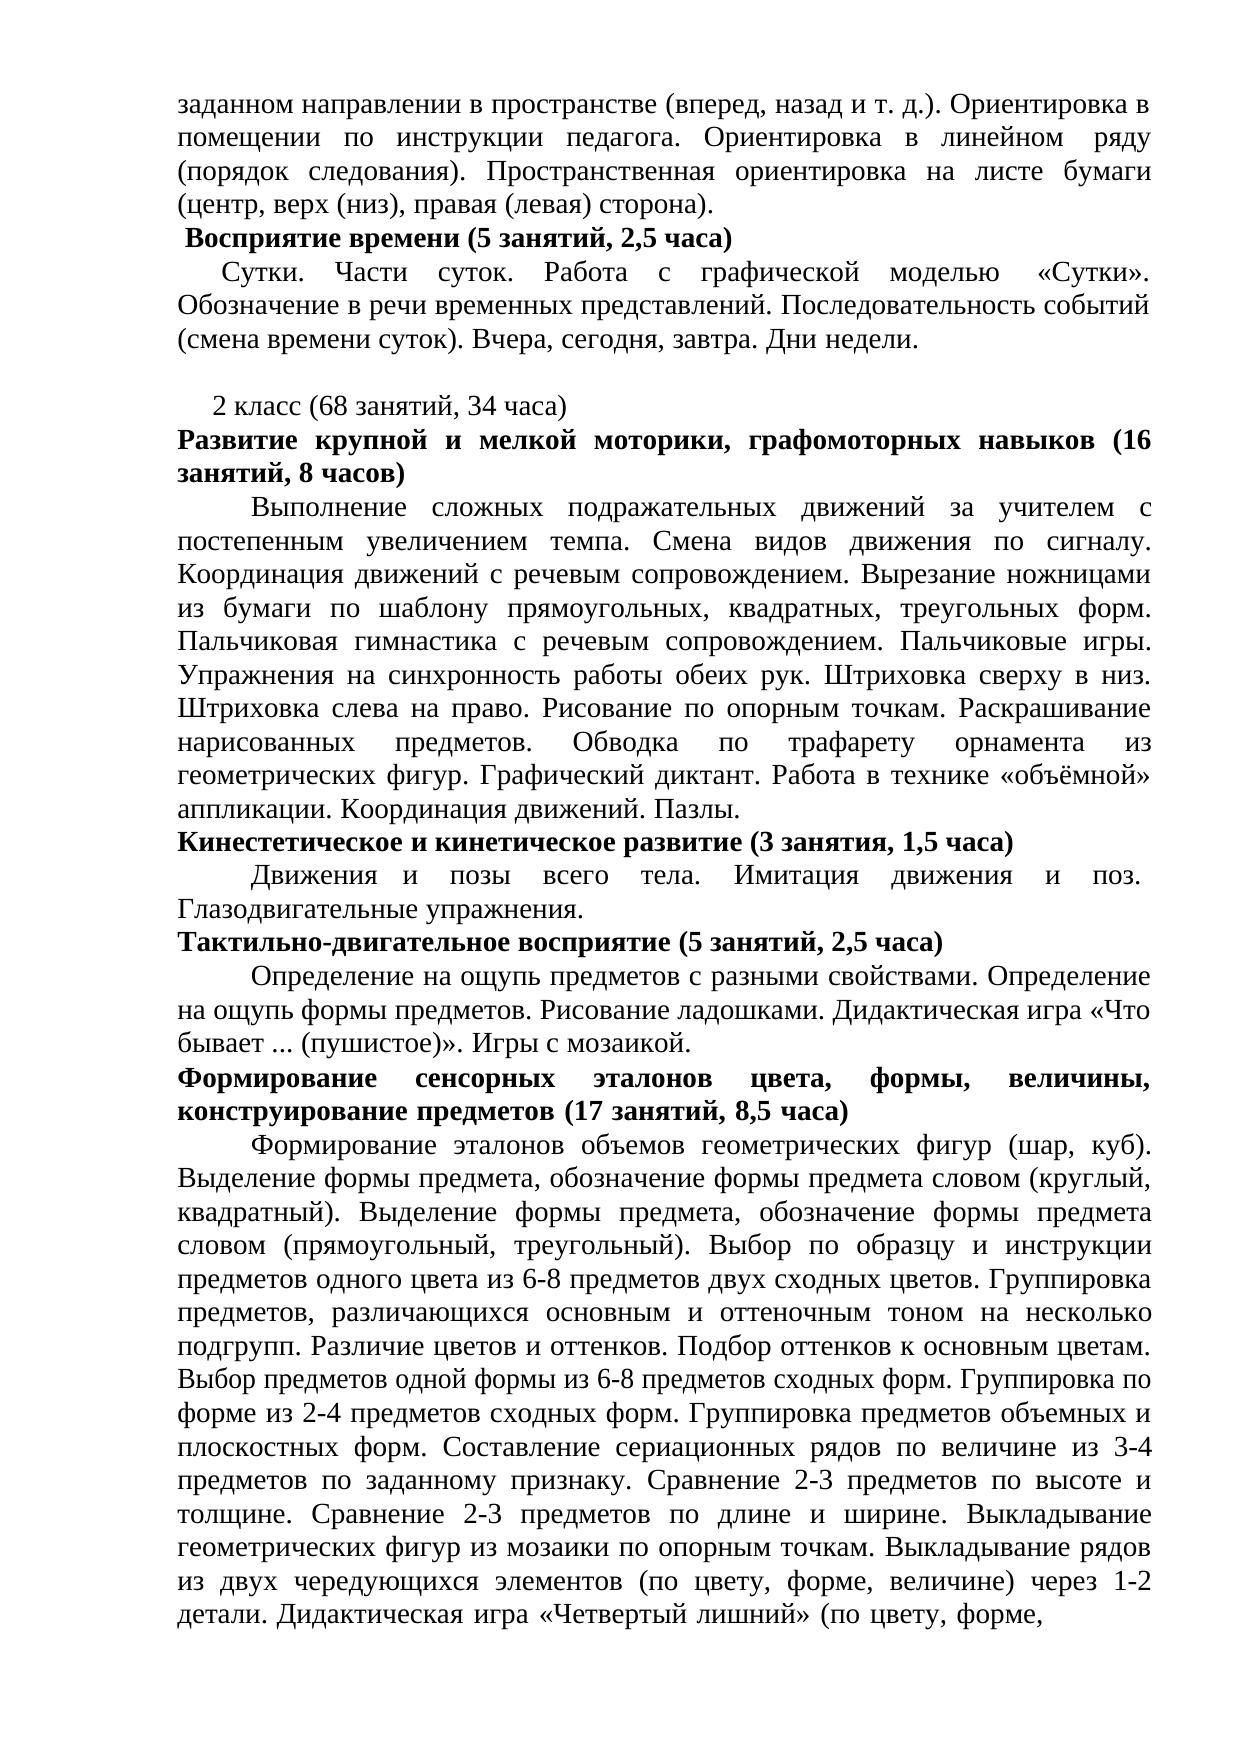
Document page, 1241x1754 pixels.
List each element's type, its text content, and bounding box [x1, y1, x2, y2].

text заданном направлении в пространстве (вперед, назад и т. д.). Ориентировка в помещении по инструкции педагога. Ориентировка в линейном ряду (порядок следования). Пространственная ориентировка на листе бумаги (центр, верх (низ), правая (левая) сторона). [177, 86, 1152, 220]
text Кинестетическое и кинетическое развитие (3 занятия, 1,5 часа) [177, 825, 1240, 858]
text Сутки. Части суток. Работа с графической моделью «Сутки». Обозначение в речи временных представлений. Последовательность событий (смена времени суток). Вчера, сегодня, завтра. Дни недели. [177, 254, 1150, 354]
text Движения и позы всего тела. Имитация движения и поз. [251, 858, 1240, 891]
text Определение на ощупь предметов с разными свойствами. Определение на ощупь формы предметов. Рисование ладошками. Дидактическая игра «Что бывает ... (пушистое)». Игры с мозаикой. [177, 958, 1151, 1059]
text Формирование сенсорных эталонов цвета, формы, величины, конструирование предметов (17 занятий, 8,5 часа) [177, 1060, 1150, 1127]
text 2 класс (68 занятий, 34 часа) [212, 388, 1240, 422]
text Тактильно-двигательное восприятие (5 занятий, 2,5 часа) [177, 925, 1240, 958]
text Глазодвигательные упражнения. [177, 891, 1240, 925]
text Восприятие времени (5 занятий, 2,5 часа) [184, 220, 1240, 254]
text Формирование эталонов объемов геометрических фигур (шар, куб). Выделение формы предмета, обозначение формы предмета словом (круглый, квадратный). Выделение формы предмета, обозначение формы предмета словом (прямоугольный, треугольный). Выбор по образцу и инструкции предметов одного цвета из 6-8 предметов двух сходных цветов. Группировка предметов, различающихся основным и оттеночным тоном на несколько подгрупп. Различие цветов и оттенков. Подбор оттенков к основным цветам. Выбор предметов одной формы из 6-8 предметов сходных форм. Группировка по форме из 2-4 предметов сходных форм. Группировка предметов объемных и плоскостных форм. Составление сериационных рядов по величине из 3-4 предметов по заданному признаку. Сравнение 2-3 предметов по высоте и толщине. Сравнение 2-3 предметов по длине и ширине. Выкладывание геометрических фигур из мозаики по опорным точкам. Выкладывание рядов из двух чередующихся элементов (по цвету, форме, величине) через 1-2 детали. Дидактическая игра «Четвертый лишний» (по цвету, форме, [177, 1127, 1152, 1630]
text Развитие крупной и мелкой моторики, графомоторных навыков (16 занятий, 8 часов) [177, 422, 1152, 489]
text Выполнение сложных подражательных движений за учителем с постепенным увеличением темпа. Смена видов движения по сигналу. Координация движений с речевым сопровождением. Вырезание ножницами из бумаги по шаблону прямоугольных, квадратных, треугольных форм. Пальчиковая гимнастика с речевым сопровождением. Пальчиковые игры. Упражнения на синхронность работы обеих рук. Штриховка сверху в низ. Штриховка слева на право. Рисование по опорным точкам. Раскрашивание нарисованных предметов. Обводка по трафарету орнамента из геометрических фигур. Графический диктант. Работа в технике «объёмной» аппликации. Координация движений. Пазлы. [177, 489, 1152, 824]
